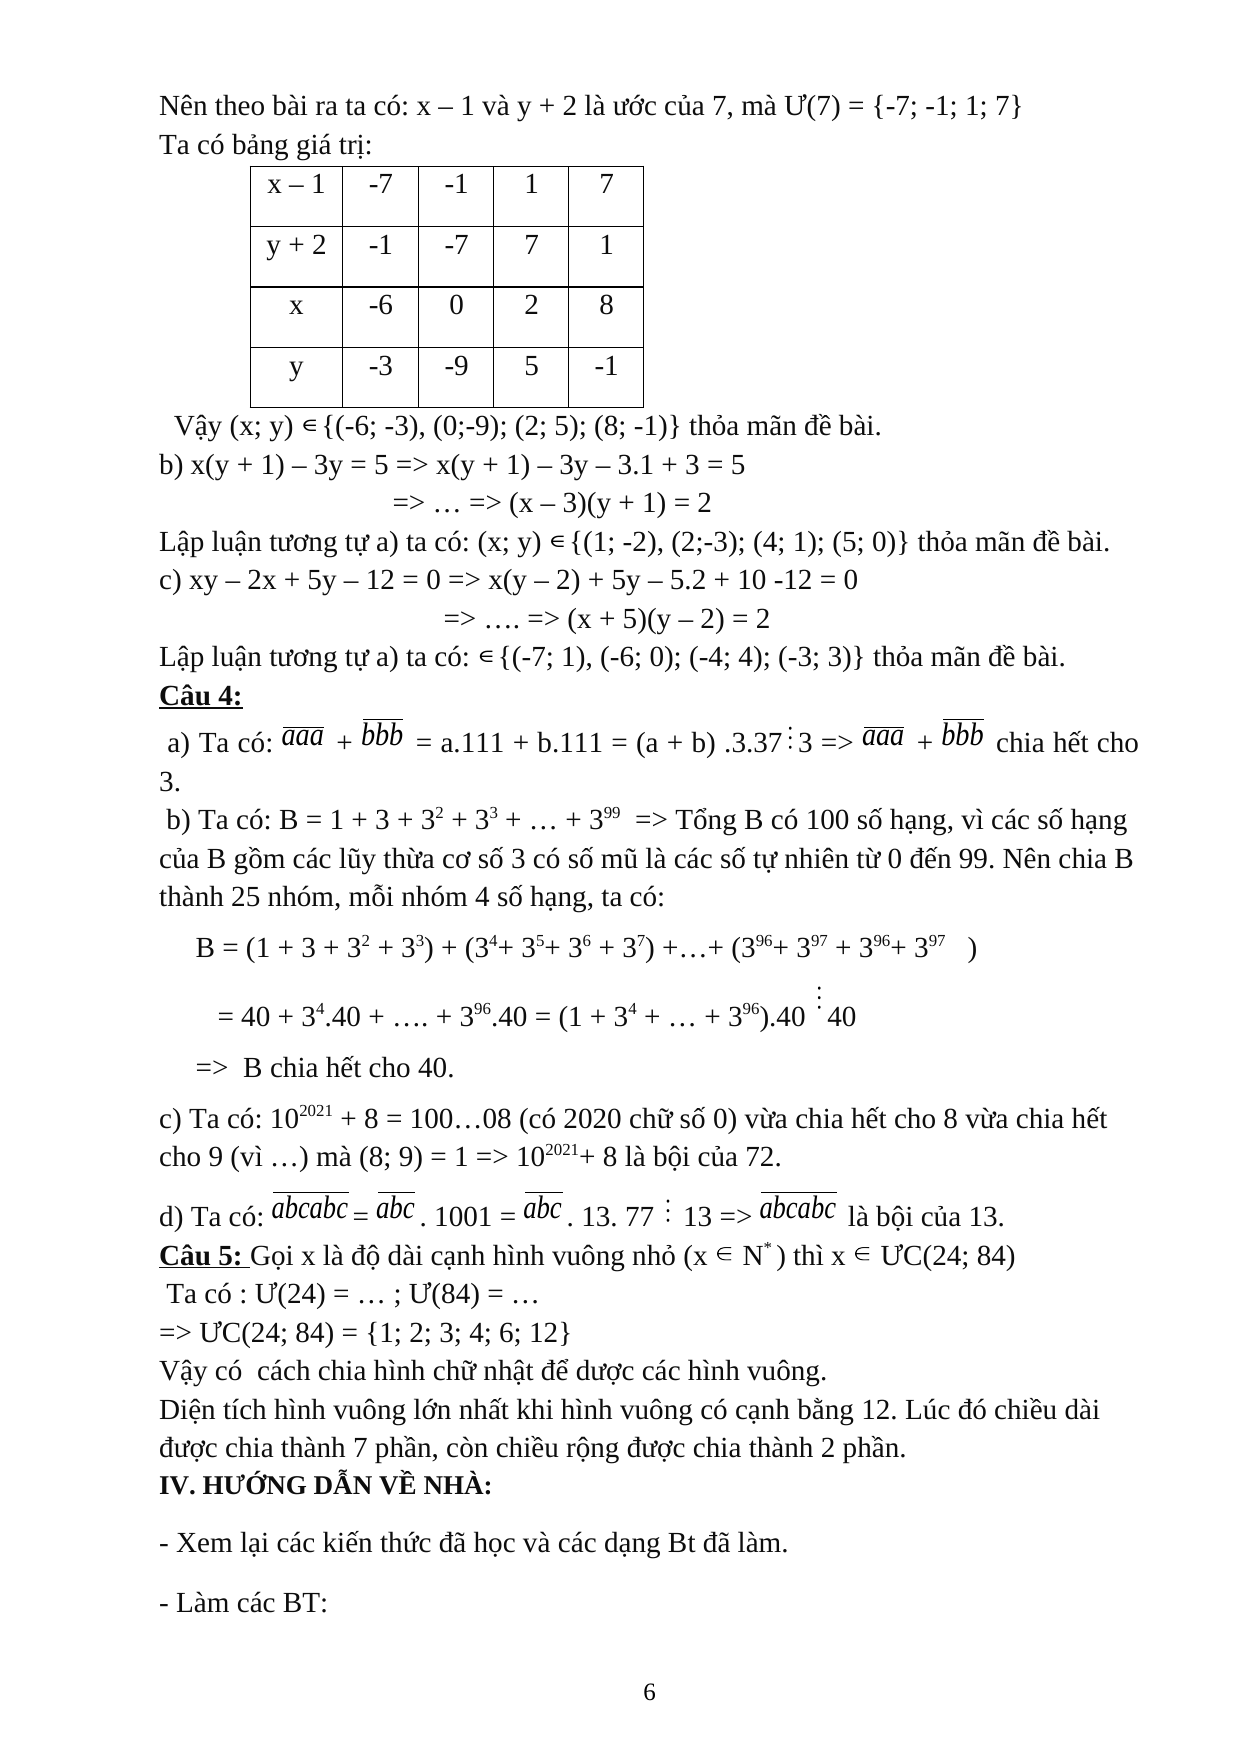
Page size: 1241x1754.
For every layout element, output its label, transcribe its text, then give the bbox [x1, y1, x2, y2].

text a) Ta có: + = a.111 + b.111 = (a + b) .3.373 => + chia hết cho 3. [159, 717, 1140, 797]
table_cell -6 [343, 288, 418, 347]
text - Xem lại các kiến thức đã học và các dạng Bt đã làm. [159, 1525, 1140, 1559]
table_cell y + 2 [251, 227, 342, 286]
table_cell 8 [569, 288, 643, 347]
table_cell 1 [569, 227, 643, 286]
table_cell -1 [569, 348, 643, 407]
table_header -1 [419, 167, 493, 226]
table_cell x [251, 288, 342, 347]
text Câu 4: [159, 678, 1140, 712]
text => ƯC(24; 84) = {1; 2; 3; 4; 6; 12} [159, 1315, 1140, 1348]
text d) Ta có: = . 1001 = . 13. 77 13 => là bội của 13. [159, 1190, 1140, 1233]
text Câu 5: Gọi x là độ dài cạnh hình vuông nhỏ (x N* ) thì x ƯC(24; 84) [159, 1238, 1140, 1271]
table_cell y [251, 348, 342, 407]
text Lập luận tương tự a) ta có: (x; y) {(1; -2), (2;-3); (4; 1); (5; 0)} thỏa mãn đề bài. [159, 524, 1140, 557]
table_cell 2 [494, 288, 568, 347]
table_cell 5 [494, 348, 568, 407]
text b) Ta có: B = 1 + 3 + 32 + 33 + … + 399 => Tổng B có 100 số hạng, vì các số hạng của B gồm các lũy thừa cơ số 3 có số mũ là các số tự nhiên từ 0 đến 99. Nên chia B thành 25 nhóm, mỗi nhóm 4 số hạng, ta có: [159, 802, 1140, 913]
text c) xy – 2x + 5y – 12 = 0 => x(y – 2) + 5y – 5.2 + 10 -12 = 0 [159, 562, 1140, 596]
text IV. HƯỚNG DẪN VỀ NHÀ: [159, 1469, 1140, 1500]
table_header -7 [343, 167, 418, 226]
table_cell 0 [419, 288, 493, 347]
text = 40 + 34.40 + …. + 396.40 = (1 + 34 + … + 396).40 40 [159, 982, 1140, 1032]
text => B chia hết cho 40. [159, 1050, 1140, 1083]
text => …. => (x + 5)(y – 2) = 2 [159, 601, 1140, 634]
table_cell -7 [419, 227, 493, 286]
text Ta có bảng giá trị: [159, 127, 1140, 161]
text b) x(y + 1) – 3y = 5 => x(y + 1) – 3y – 3.1 + 3 = 5 [159, 447, 1140, 480]
table_cell -1 [343, 227, 418, 286]
text => … => (x – 3)(y + 1) = 2 [159, 485, 1140, 519]
text B = (1 + 3 + 32 + 33) + (34+ 35+ 36 + 37) +…+ (396+ 397 + 396+ 397 ) [159, 931, 1140, 964]
table_header 7 [569, 167, 643, 226]
table_cell -3 [343, 348, 418, 407]
text Nên theo bài ra ta có: x – 1 và y + 2 là ước của 7, mà Ư(7) = {-7; -1; 1; 7} [159, 88, 1140, 122]
text Vậy (x; y) {(-6; -3), (0;-9); (2; 5); (8; -1)} thỏa mãn đề bài. [159, 408, 1140, 442]
text Lập luận tương tự a) ta có: {(-7; 1), (-6; 0); (-4; 4); (-3; 3)} thỏa mãn đề bài. [159, 639, 1140, 673]
text Ta có : Ư(24) = … ; Ư(84) = … [159, 1276, 1140, 1310]
table_cell 7 [494, 227, 568, 286]
table_cell -9 [419, 348, 493, 407]
text - Làm các BT: [159, 1585, 1140, 1618]
text Vậy có cách chia hình chữ nhật để dược các hình vuông. [159, 1353, 1140, 1387]
text Diện tích hình vuông lớn nhất khi hình vuông có cạnh bằng 12. Lúc đó chiều dài được chia thành 7 phần, còn chiều rộng được chia thành 2 phần. [159, 1392, 1140, 1464]
text c) Ta có: 102021 + 8 = 100…08 (có 2020 chữ số 0) vừa chia hết cho 8 vừa chia hết cho 9 (vì …) mà (8; 9) = 1 => 102021+ 8 là bội của 72. [159, 1101, 1140, 1173]
table_header x – 1 [251, 167, 342, 226]
table_header 1 [494, 167, 568, 226]
